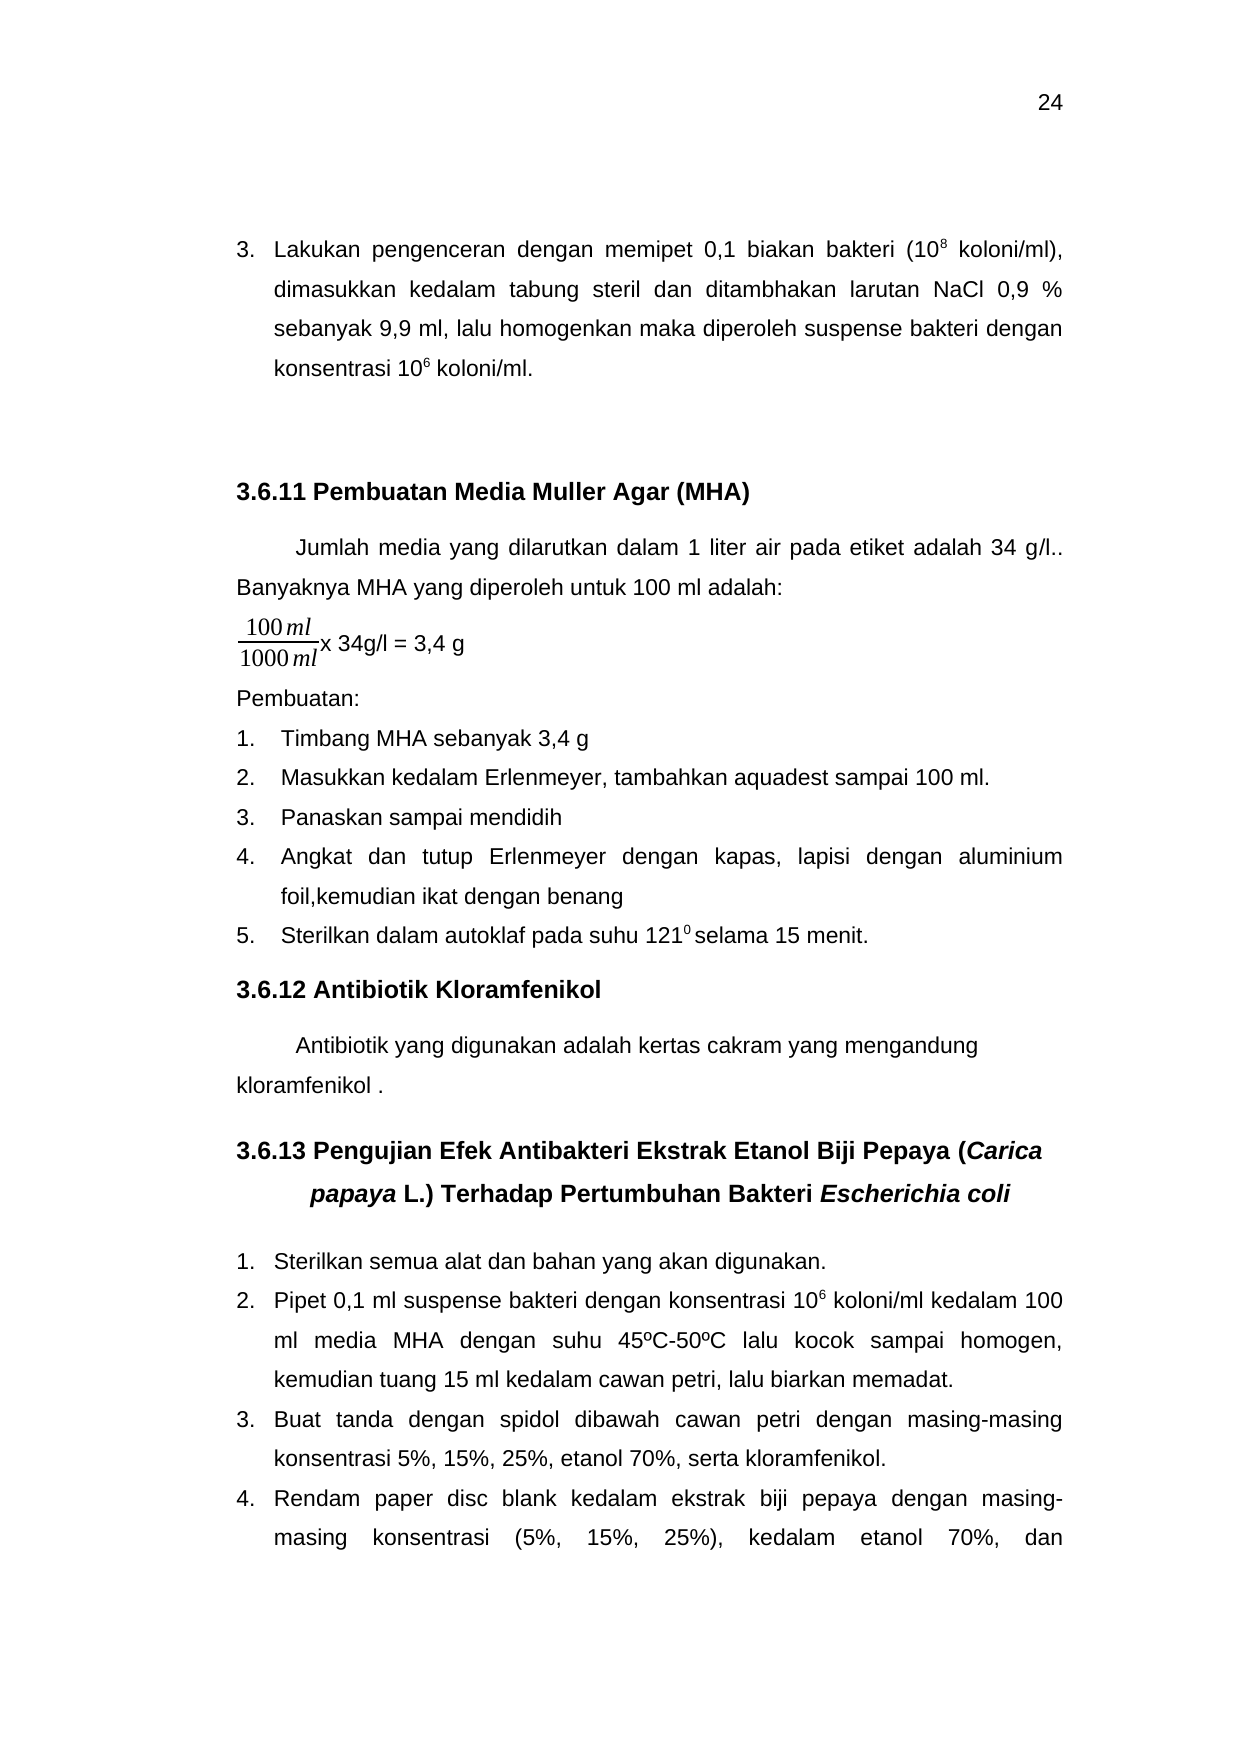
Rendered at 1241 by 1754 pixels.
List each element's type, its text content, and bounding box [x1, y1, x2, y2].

text x 34g/l = 3,4 g [236, 613, 1063, 672]
list Sterilkan semua alat dan bahan yang akan digunakan. [236, 1248, 1063, 1274]
list Buat tanda dengan spidol dibawah cawan petri dengan masing-masing konsentrasi 5%, 15%, 25%, etanol 70%, serta kloramfenikol. [236, 1406, 1063, 1471]
list Sterilkan dalam autoklaf pada suhu 1210 selama 15 menit. [236, 922, 1063, 948]
list Timbang MHA sebanyak 3,4 g [236, 725, 1063, 751]
list Pipet 0,1 ml suspense bakteri dengan konsentrasi 106 koloni/ml kedalam 100 ml media MHA dengan suhu 45ºC-50ºC lalu kocok sampai homogen, kemudian tuang 15 ml kedalam cawan petri, lalu biarkan memadat. [236, 1287, 1063, 1392]
text Pembuatan: [236, 685, 1063, 712]
text 3.6.11 Pembuatan Media Muller Agar (MHA) [236, 477, 1063, 506]
list Lakukan pengenceran dengan memipet 0,1 biakan bakteri (108 koloni/ml), dimasukkan kedalam tabung steril dan ditambhakan larutan NaCl 0,9 % sebanyak 9,9 ml, lalu homogenkan maka diperoleh suspense bakteri dengan konsentrasi 106 koloni/ml. [236, 236, 1063, 381]
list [236, 1484, 1063, 1550]
text Antibiotik yang digunakan adalah kertas cakram yang mengandung kloramfenikol . [236, 1032, 1063, 1098]
list Angkat dan tutup Erlenmeyer dengan kapas, lapisi dengan aluminium foil,kemudian ikat dengan benang [236, 843, 1063, 909]
list Panaskan sampai mendidih [236, 804, 1063, 830]
text Jumlah media yang dilarutkan dalam 1 liter air pada etiket adalah 34 g/l.. Banyaknya MHA yang diperoleh untuk 100 ml adalah: [236, 534, 1063, 600]
list Masukkan kedalam Erlenmeyer, tambahkan aquadest sampai 100 ml. [236, 764, 1063, 791]
text 3.6.12 Antibiotik Kloramfenikol [236, 975, 1063, 1004]
text 3.6.13 Pengujian Efek Antibakteri Ekstrak Etanol Biji Pepaya (Carica papaya L.) Terhadap Pertumbuhan Bakteri Escherichia coli [236, 1136, 1063, 1208]
